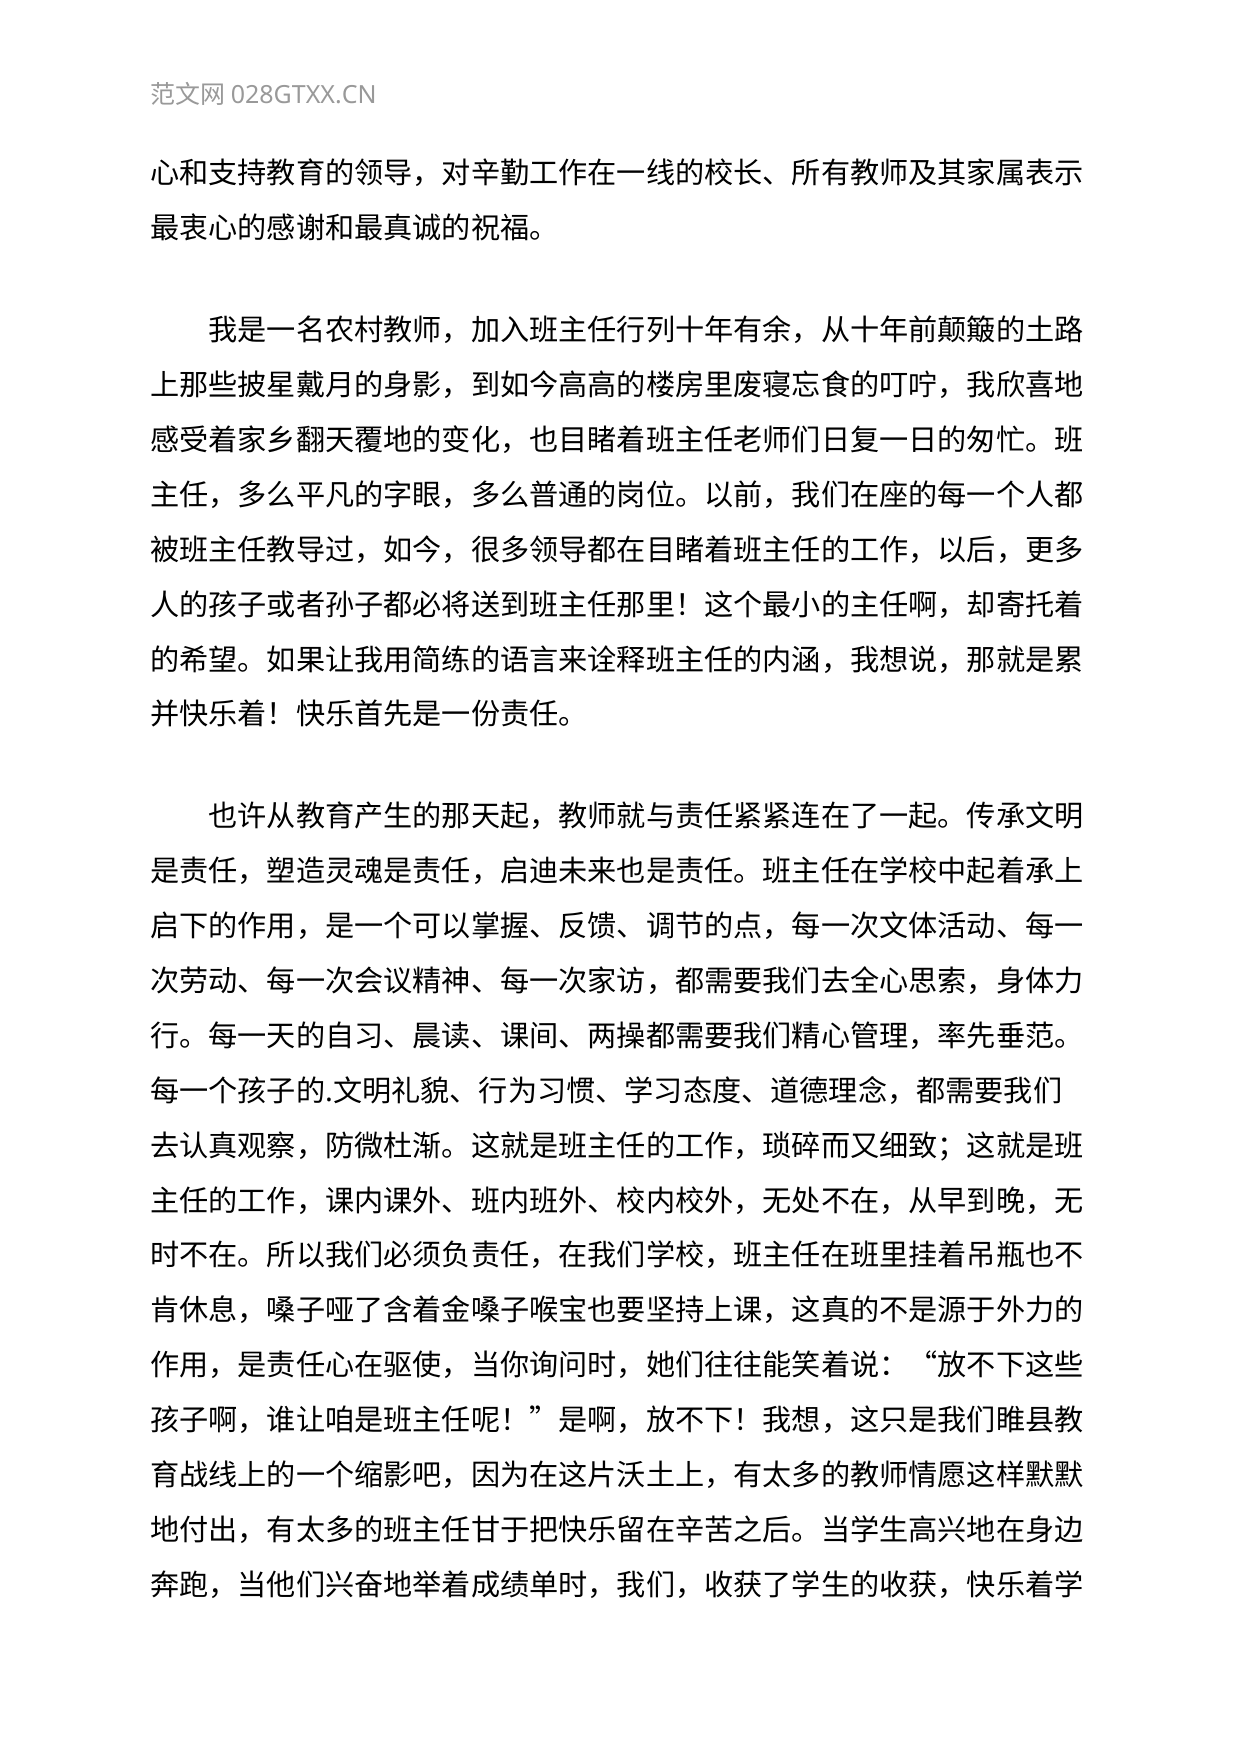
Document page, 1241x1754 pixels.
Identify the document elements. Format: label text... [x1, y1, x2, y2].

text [150, 793, 1090, 1604]
text 我是一名农村教师，加入班主任行列十年有余，从十年前颠簸的土路上那些披星戴月的身影，到如今高高的楼房里废寝忘食的叮咛，我欣喜地感受着家乡翻天覆地的变化，也目睹着班主任老师们日复一日的匆忙。班主任，多么平凡的字眼，多么普通的岗位。以前，我们在座的每一个人都被班主任教导过，如今，很多领导都在目睹着班主任的工作，以后，更多人的孩子或者孙子都必将送到班主任那里！这个最小的主任啊，却寄托着的希望。如果让我用简练的语言来诠释班主任的内涵，我想说，那就是累并快乐着！快乐首先是一份责任。 [150, 307, 1090, 733]
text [150, 150, 1090, 247]
